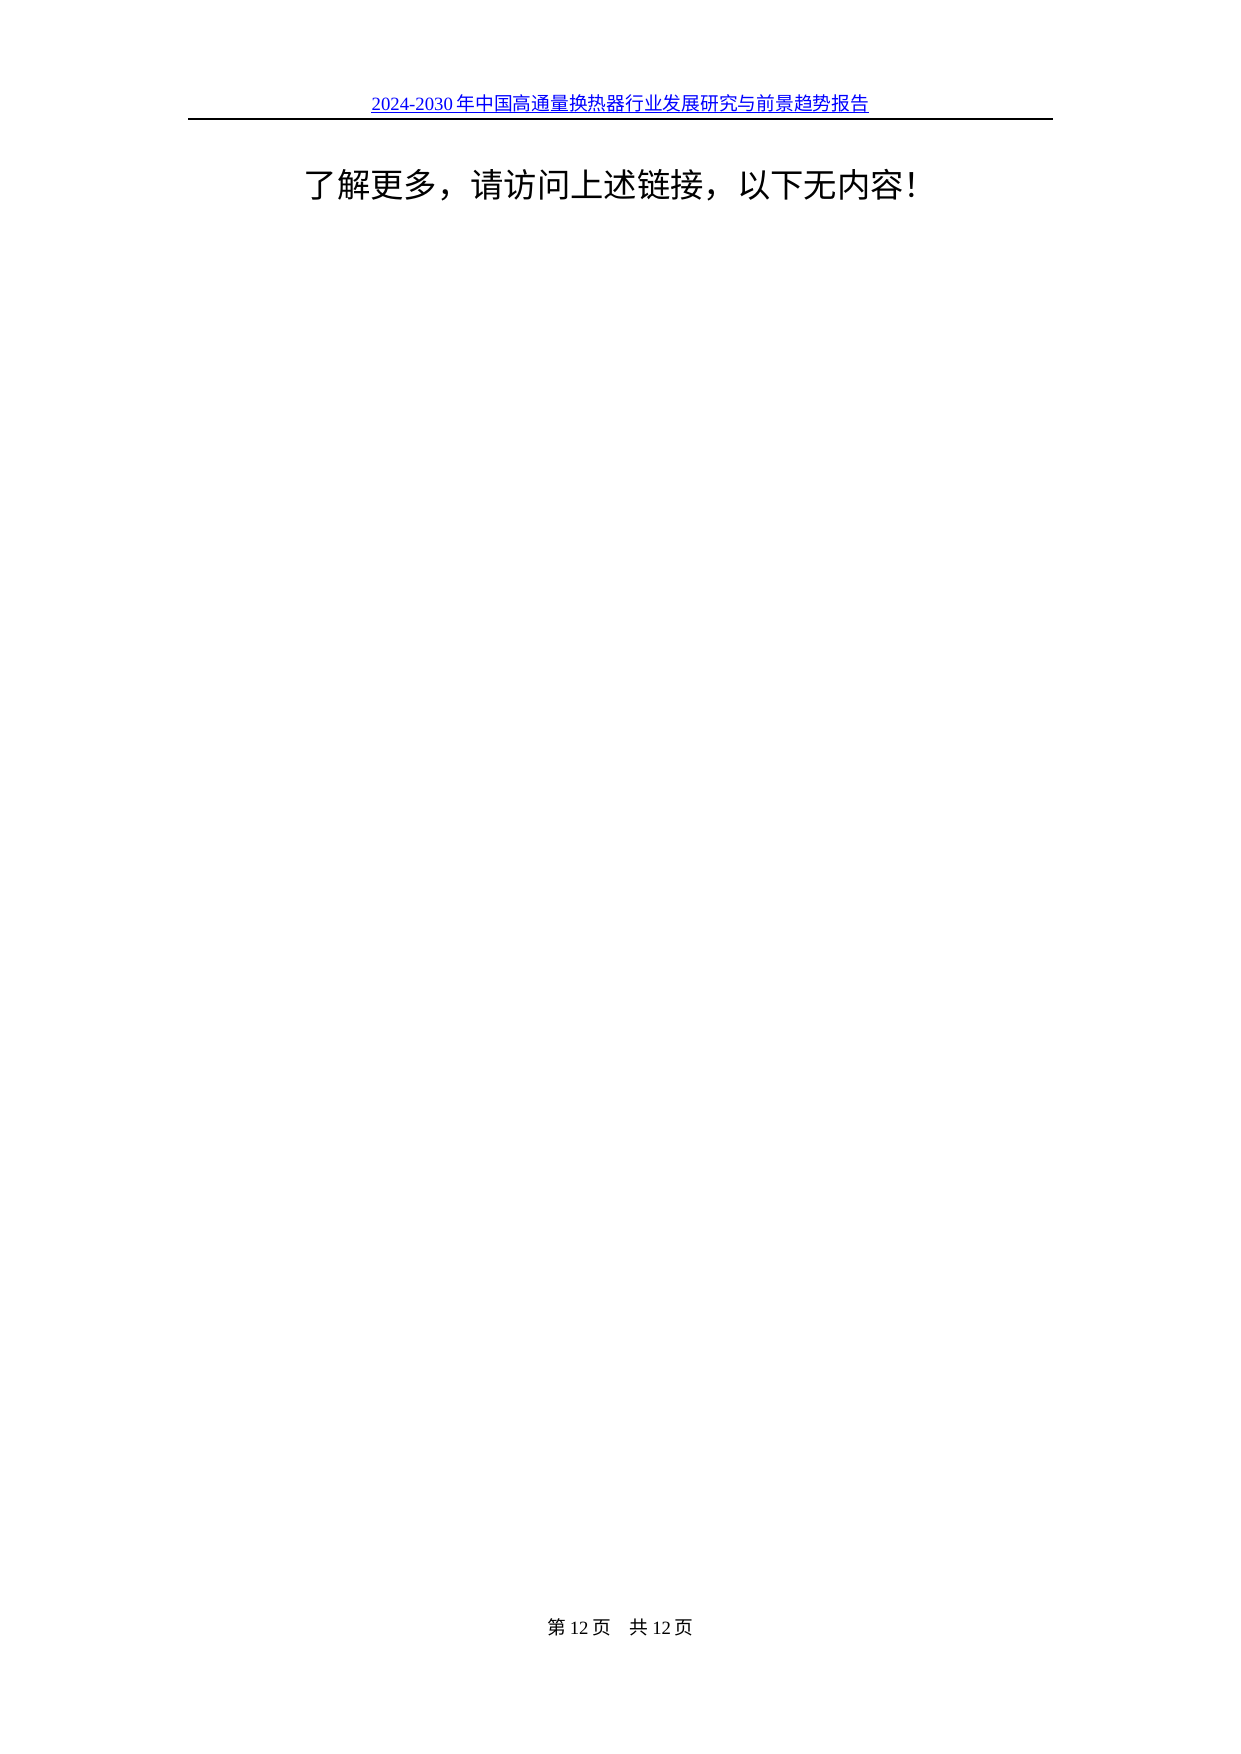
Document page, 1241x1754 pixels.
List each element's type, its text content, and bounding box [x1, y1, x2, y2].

title 了解更多，请访问上述链接，以下无内容！ [187, 150, 1053, 215]
